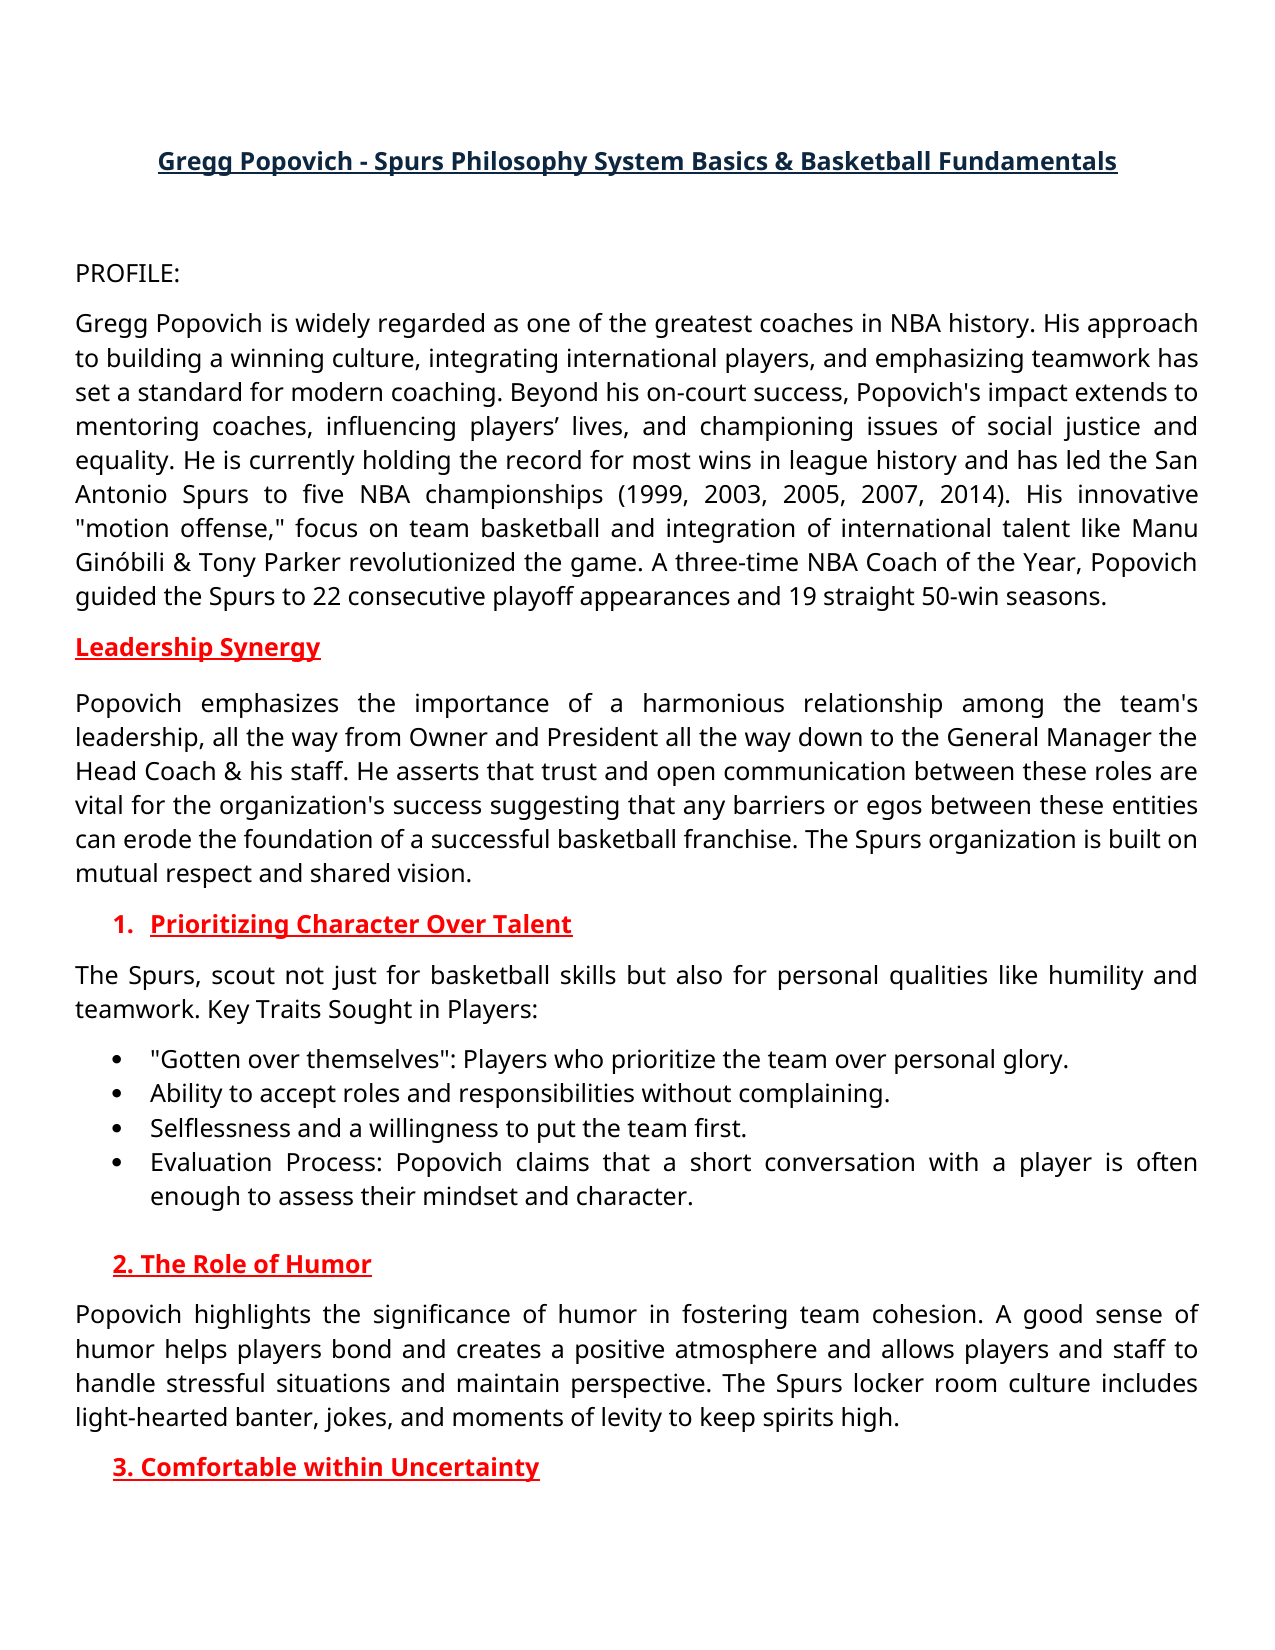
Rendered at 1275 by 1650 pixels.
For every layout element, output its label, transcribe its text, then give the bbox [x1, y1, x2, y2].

list 3. Comfortable within Uncertainty [112, 1450, 1200, 1484]
list 2. The Role of Humor [112, 1246, 1200, 1281]
list Selflessness and a willingness to put the team first. [112, 1110, 1200, 1144]
text PROFILE: [75, 255, 1200, 289]
list Evaluation Process: Popovich claims that a short conversation with a player is often enough to assess their mindset and character. [112, 1144, 1200, 1212]
list "Gotten over themselves": Players who prioritize the team over personal glory. [112, 1042, 1200, 1076]
text Popovich highlights the significance of humor in fostering team cohesion. A good sense of humor helps players bond and creates a positive atmosphere and allows players and staff to handle stressful situations and maintain perspective. The Spurs locker room culture includes light-hearted banter, jokes, and moments of levity to keep spirits high. [75, 1297, 1200, 1433]
list Prioritizing Character Over Talent [112, 907, 1200, 941]
text The Spurs, scout not just for basketball skills but also for personal qualities like humility and teamwork. Key Traits Sought in Players: [75, 957, 1200, 1025]
text Popovich emphasizes the importance of a harmonious relationship among the team's leadership, all the way from Owner and President all the way down to the General Manager the Head Coach & his staff. He asserts that trust and open communication between these roles are vital for the organization's success suggesting that any barriers or egos between these entities can erode the foundation of a successful basketball franchise. The Spurs organization is built on mutual respect and shared vision. [75, 686, 1200, 890]
list Ability to accept roles and responsibilities without complaining. [112, 1076, 1200, 1110]
text Leadership Synergy [75, 629, 1200, 663]
text Gregg Popovich is widely regarded as one of the greatest coaches in NBA history. His approach to building a winning culture, integrating international players, and emphasizing teamwork has set a standard for modern coaching. Beyond his on-court success, Popovich's impact extends to mentoring coaches, influencing players’ lives, and championing issues of social justice and equality. He is currently holding the record for most wins in league history and has led the San Antonio Spurs to five NBA championships (1999, 2003, 2005, 2007, 2014). His innovative "motion offense," focus on team basketball and integration of international talent like Manu Ginóbili & Tony Parker revolutionized the game. A three-time NBA Coach of the Year, Popovich guided the Spurs to 22 consecutive playoff appearances and 19 straight 50-win seasons. [75, 306, 1200, 613]
text Gregg Popovich - Spurs Philosophy System Basics & Basketball Fundamentals [75, 143, 1200, 177]
